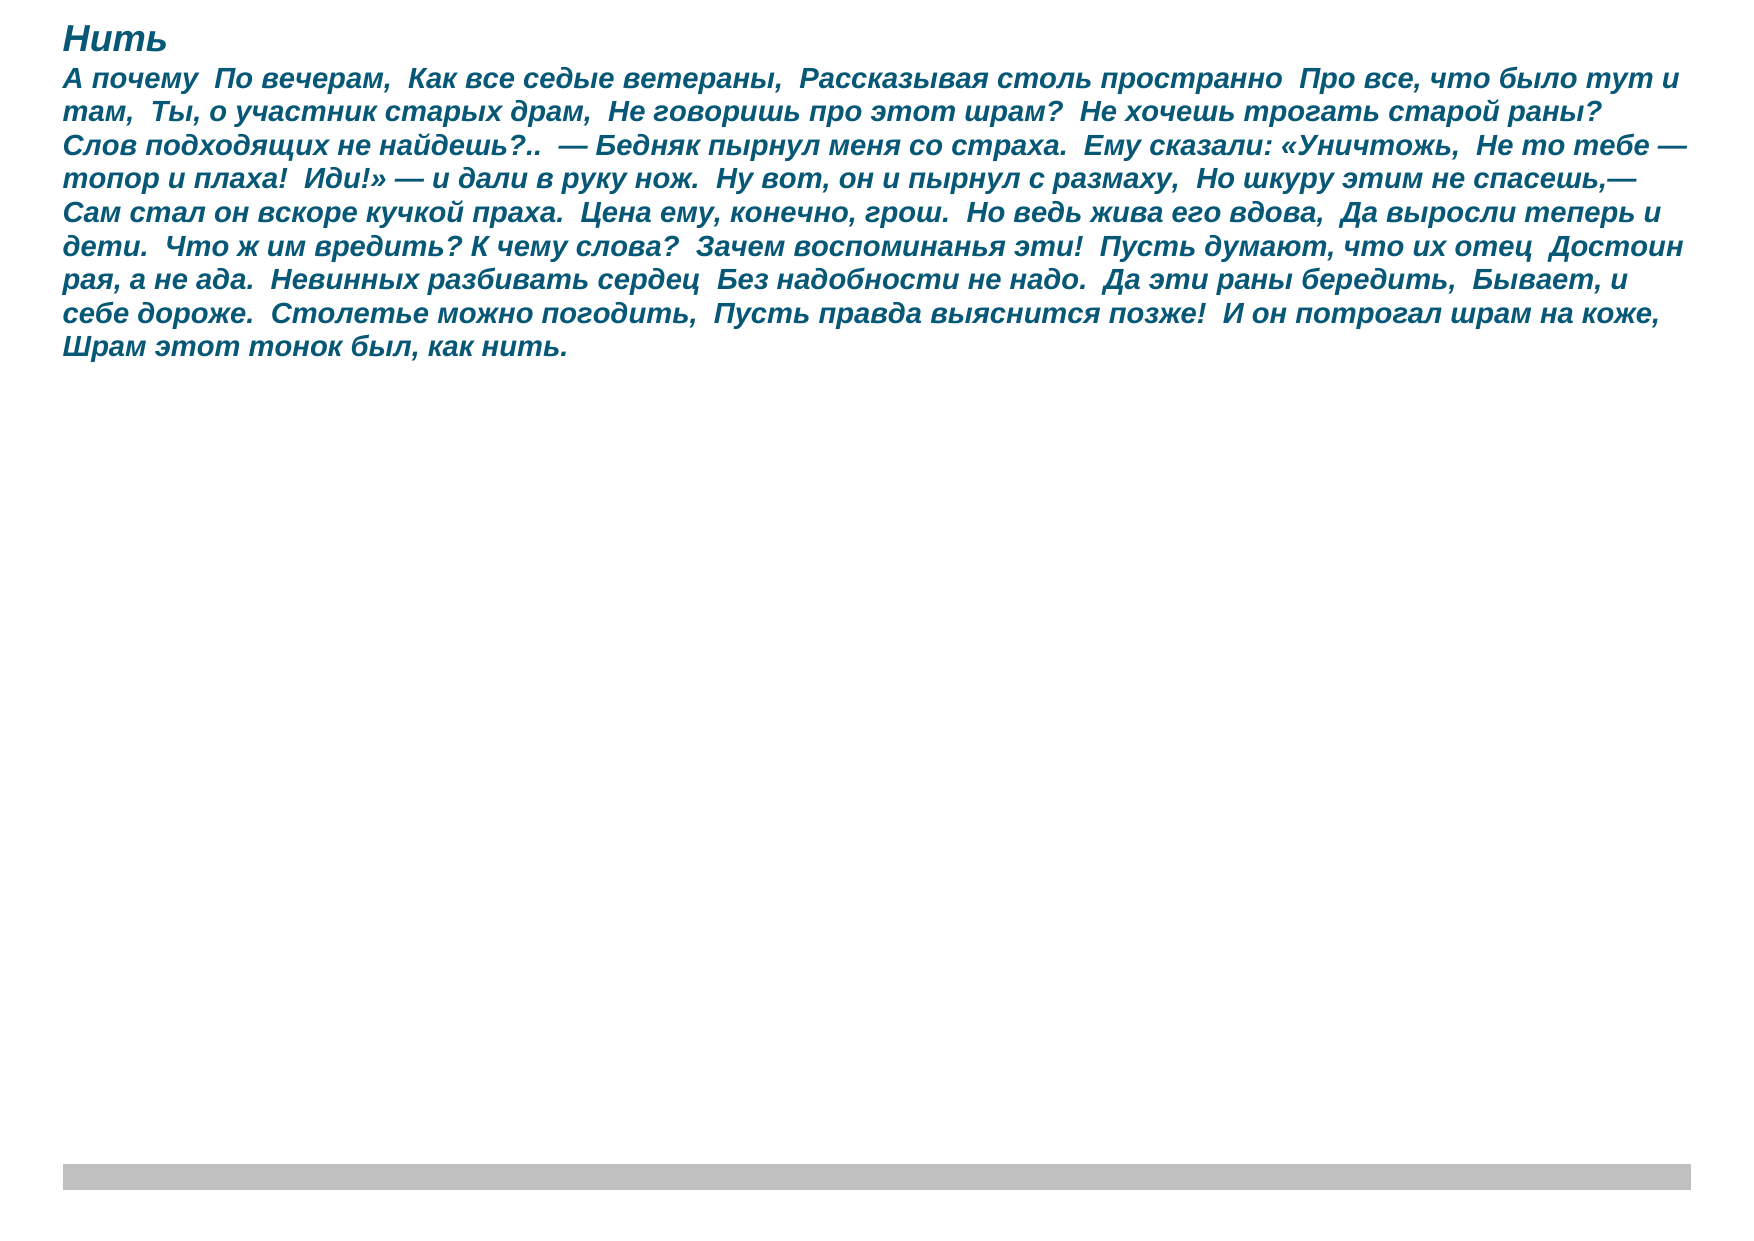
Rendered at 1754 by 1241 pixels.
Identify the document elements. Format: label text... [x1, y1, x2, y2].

subtitle Нить [62, 17, 1691, 60]
text А почему [62, 61, 1691, 363]
